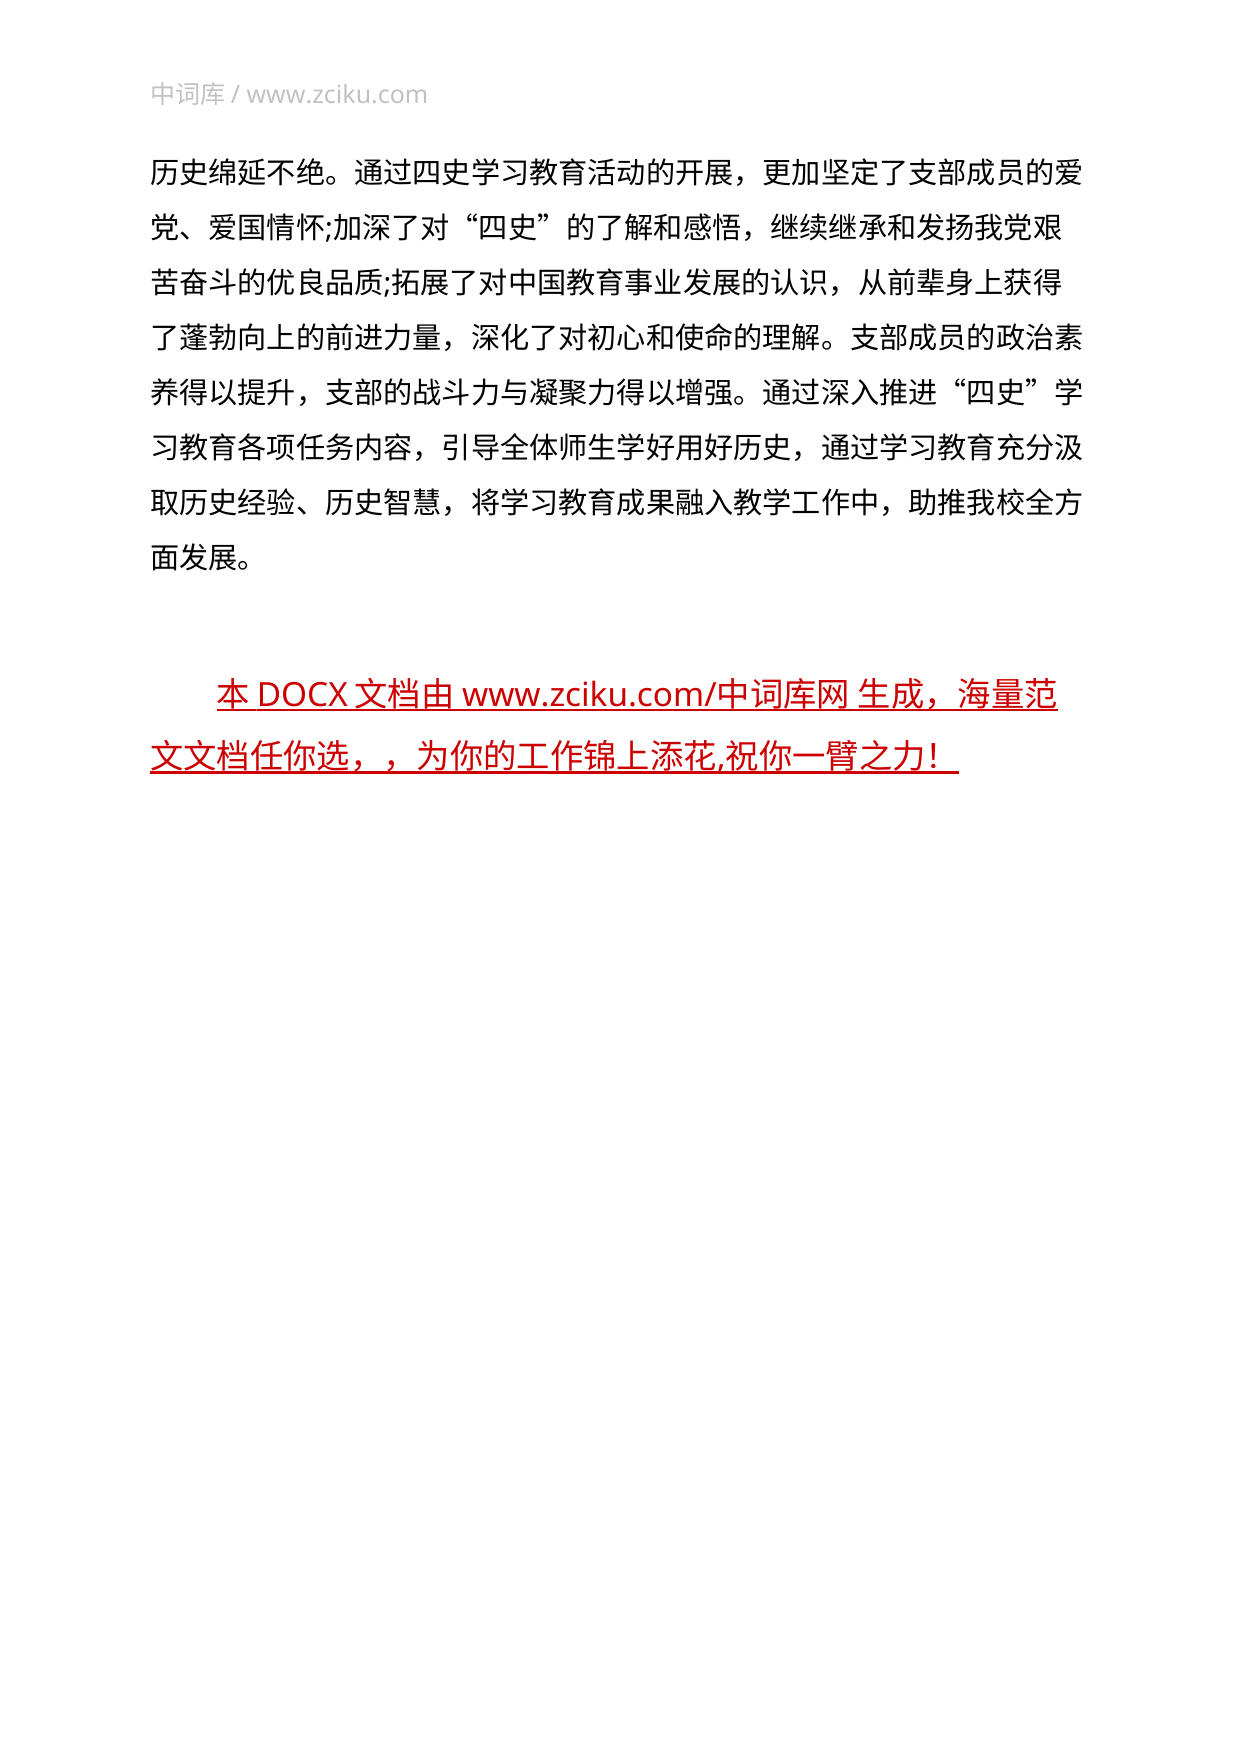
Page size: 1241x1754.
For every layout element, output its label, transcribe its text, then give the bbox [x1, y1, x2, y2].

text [150, 150, 1090, 577]
text 本DOCX文档由 www.zciku.com/中词库网 生成，海量范文文档任你选，，为你的工作锦上添花,祝你一臂之力！ [150, 667, 1090, 779]
